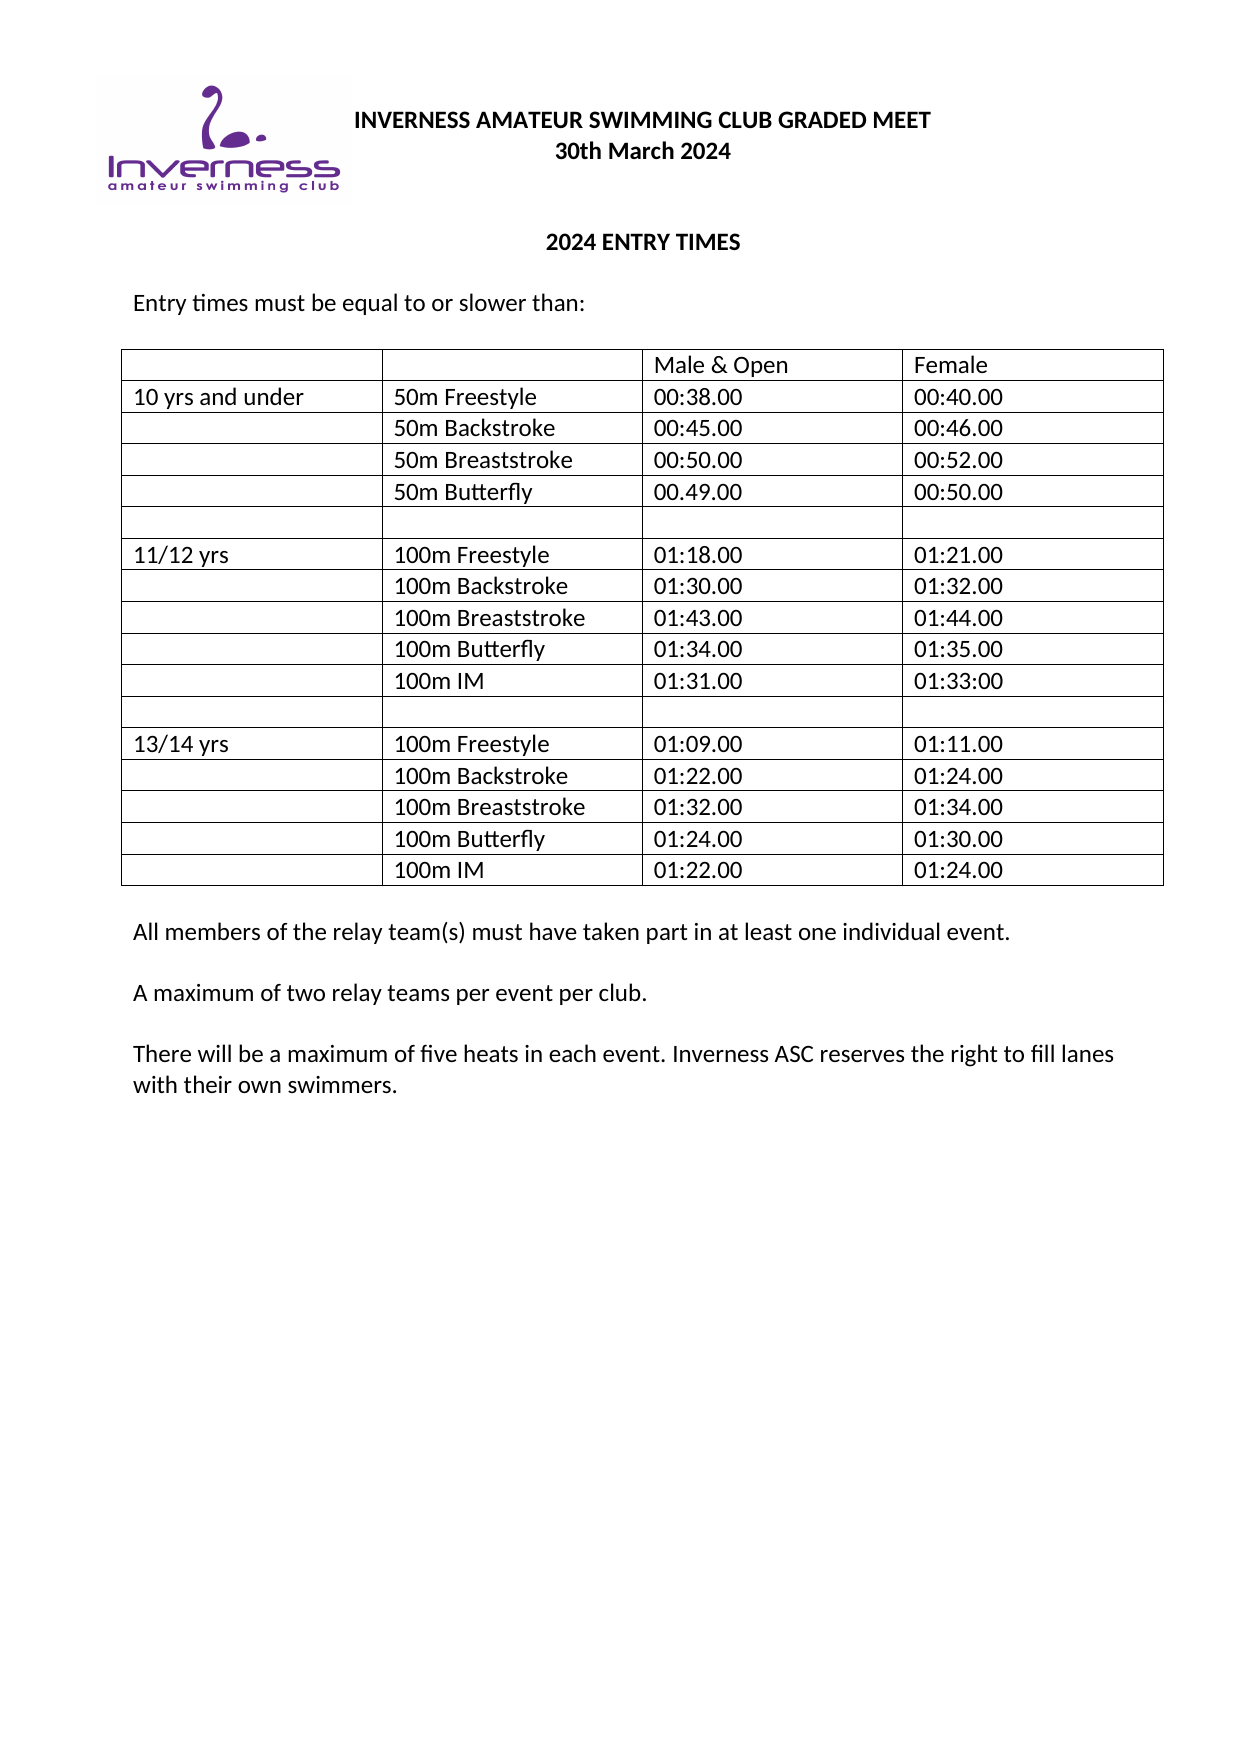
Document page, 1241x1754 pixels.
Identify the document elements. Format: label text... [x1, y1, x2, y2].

table_cell 01:24.00 [903, 760, 1163, 790]
table_cell 01:34.00 [643, 634, 902, 664]
table_cell 01:09.00 [643, 728, 902, 759]
table_cell [122, 855, 382, 885]
table_cell [122, 791, 382, 822]
table_cell 11/12 yrs [122, 539, 382, 569]
table_cell 00:45.00 [643, 413, 902, 443]
table_cell [122, 413, 382, 443]
table_cell [383, 697, 642, 727]
table_cell 00:40.00 [903, 381, 1163, 412]
table_cell 50m Breaststroke [383, 444, 642, 475]
table_cell 01:43.00 [643, 602, 902, 632]
table_header [122, 350, 382, 380]
table_cell 50m Freestyle [383, 381, 642, 412]
table_cell [122, 507, 382, 538]
text All members of the relay team(s) must have taken part in at least one individual event. [133, 917, 1152, 947]
table_cell [122, 476, 382, 506]
table_cell 01:35.00 [903, 634, 1163, 664]
table_cell 100m Backstroke [383, 570, 642, 601]
text Entry times must be equal to or slower than: [133, 287, 1152, 318]
table_cell 01:18.00 [643, 539, 902, 569]
table_cell [122, 570, 382, 601]
table_cell 01:11.00 [903, 728, 1163, 759]
table_cell 01:21.00 [903, 539, 1163, 569]
table_cell [903, 697, 1163, 727]
table_cell 01:30.00 [643, 570, 902, 601]
table_cell 50m Backstroke [383, 413, 642, 443]
table_cell [903, 507, 1163, 538]
table_cell 100m IM [383, 665, 642, 696]
table_cell 01:32.00 [903, 570, 1163, 601]
table_cell 01:22.00 [643, 855, 902, 885]
table_cell [122, 634, 382, 664]
table_cell [122, 665, 382, 696]
table_cell 10 yrs and under [122, 381, 382, 412]
text 2024 ENTRY TIMES [133, 226, 1208, 257]
table_cell 01:30.00 [903, 823, 1163, 853]
text A maximum of two relay teams per event per club. [133, 978, 1152, 1008]
table_cell 00:38.00 [643, 381, 902, 412]
table_cell 00.49.00 [643, 476, 902, 506]
picture [95, 75, 352, 204]
table_cell 01:33:00 [903, 665, 1163, 696]
table_cell 00:50.00 [643, 444, 902, 475]
table_cell 100m Backstroke [383, 760, 642, 790]
table_cell 00:52.00 [903, 444, 1163, 475]
table_cell 00:46.00 [903, 413, 1163, 443]
table_cell 100m IM [383, 855, 642, 885]
table_cell [643, 697, 902, 727]
table_header [383, 350, 642, 380]
table_cell 01:22.00 [643, 760, 902, 790]
table_cell 01:24.00 [903, 855, 1163, 885]
table_cell 01:34.00 [903, 791, 1163, 822]
text There will be a maximum of five heats in each event. Inverness ASC reserves the right to fill lanes with their own swimmers. [133, 1039, 1152, 1100]
table_cell 100m Breaststroke [383, 602, 642, 632]
table_header Female [903, 350, 1163, 380]
table_cell 01:31.00 [643, 665, 902, 696]
table_cell 100m Breaststroke [383, 791, 642, 822]
table_cell 13/14 yrs [122, 728, 382, 759]
table_cell [122, 823, 382, 853]
table_cell 100m Butterfly [383, 634, 642, 664]
table_cell 100m Butterfly [383, 823, 642, 853]
table_header Male & Open [643, 350, 902, 380]
table_cell 01:44.00 [903, 602, 1163, 632]
table_cell 100m Freestyle [383, 728, 642, 759]
table_cell [643, 507, 902, 538]
table_cell 01:24.00 [643, 823, 902, 853]
table_cell 01:32.00 [643, 791, 902, 822]
table_cell [122, 760, 382, 790]
table_cell 100m Freestyle [383, 539, 642, 569]
table_cell [383, 507, 642, 538]
table_cell [122, 444, 382, 475]
table_cell 50m Butterfly [383, 476, 642, 506]
table_cell 00:50.00 [903, 476, 1163, 506]
table_cell [122, 697, 382, 727]
table_cell [122, 602, 382, 632]
